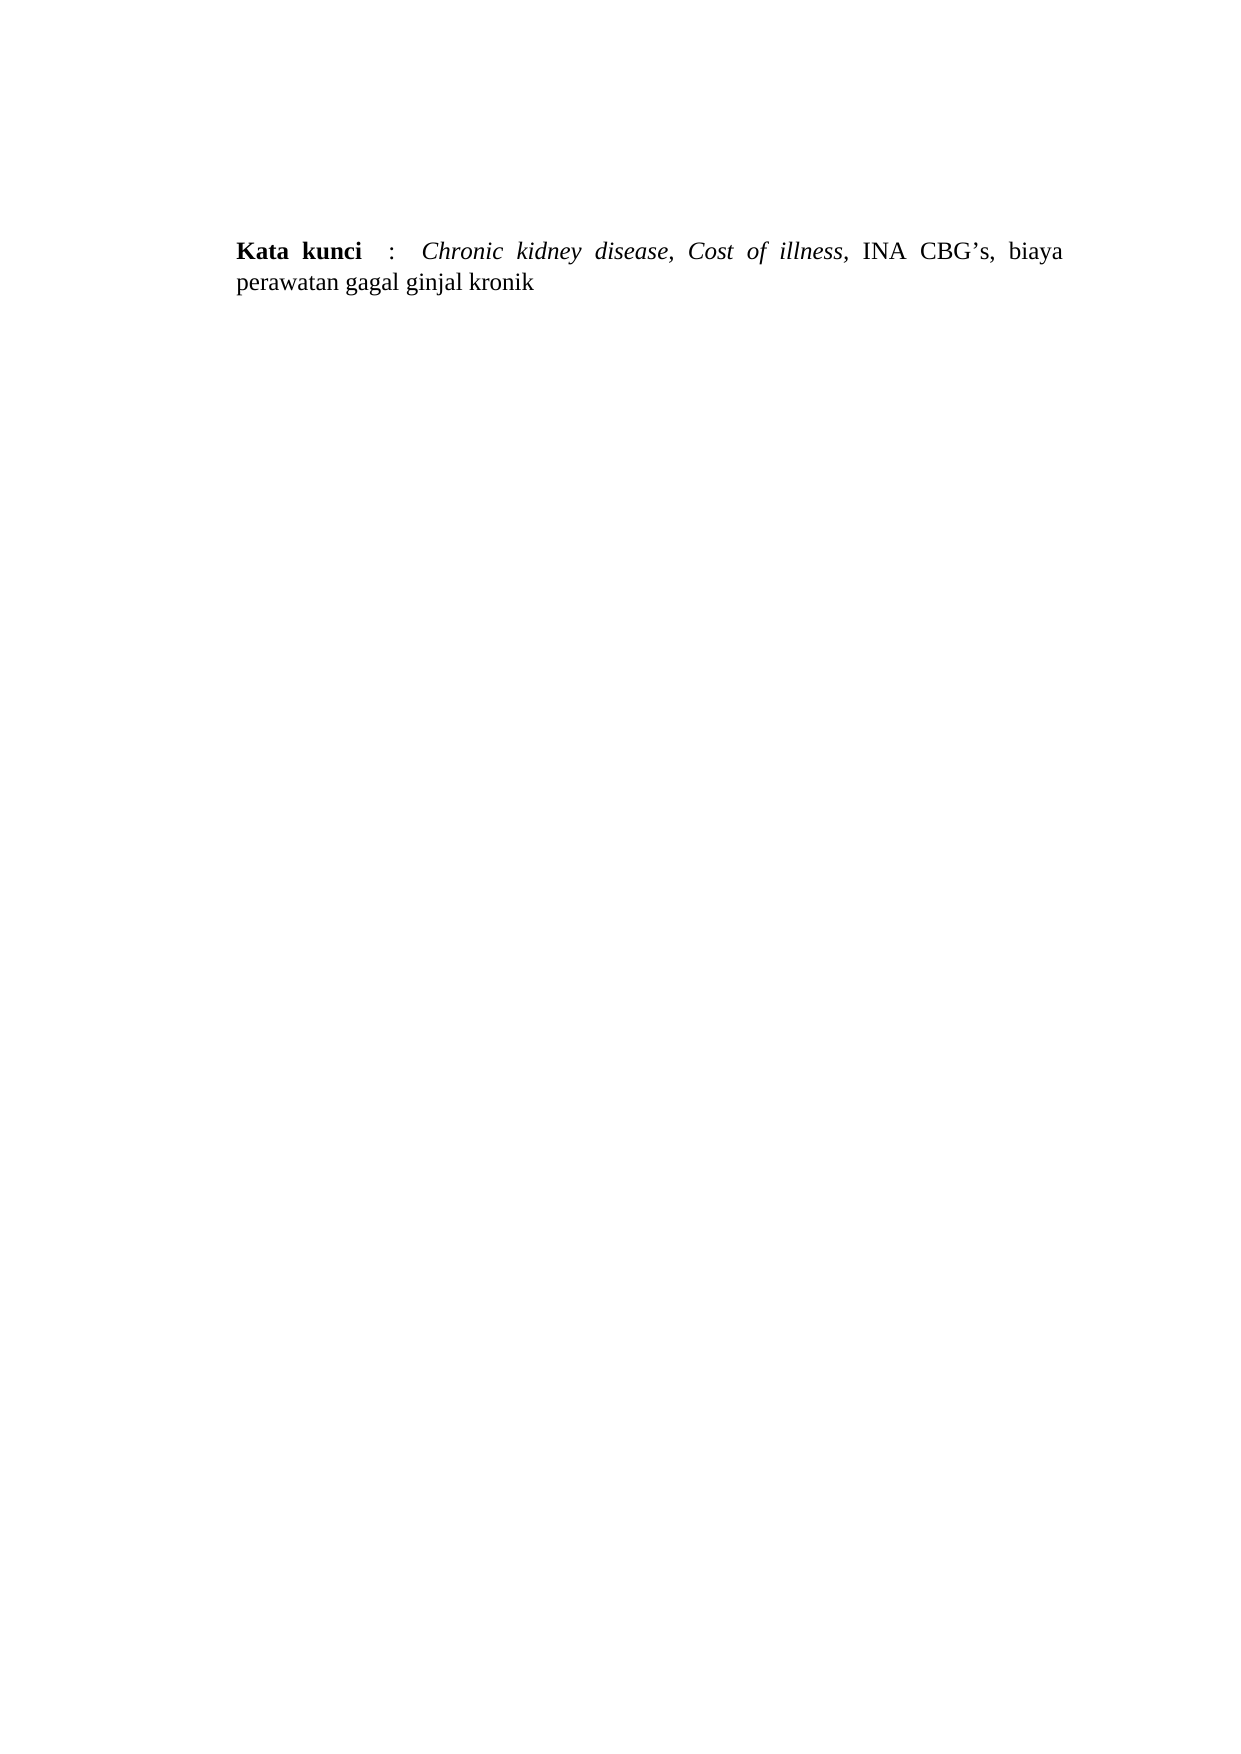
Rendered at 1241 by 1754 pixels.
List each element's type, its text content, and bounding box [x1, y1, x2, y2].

text Kata kunci : Chronic kidney disease, Cost of illness, INA CBG’s, biaya perawatan gagal ginjal kronik [236, 236, 1063, 296]
